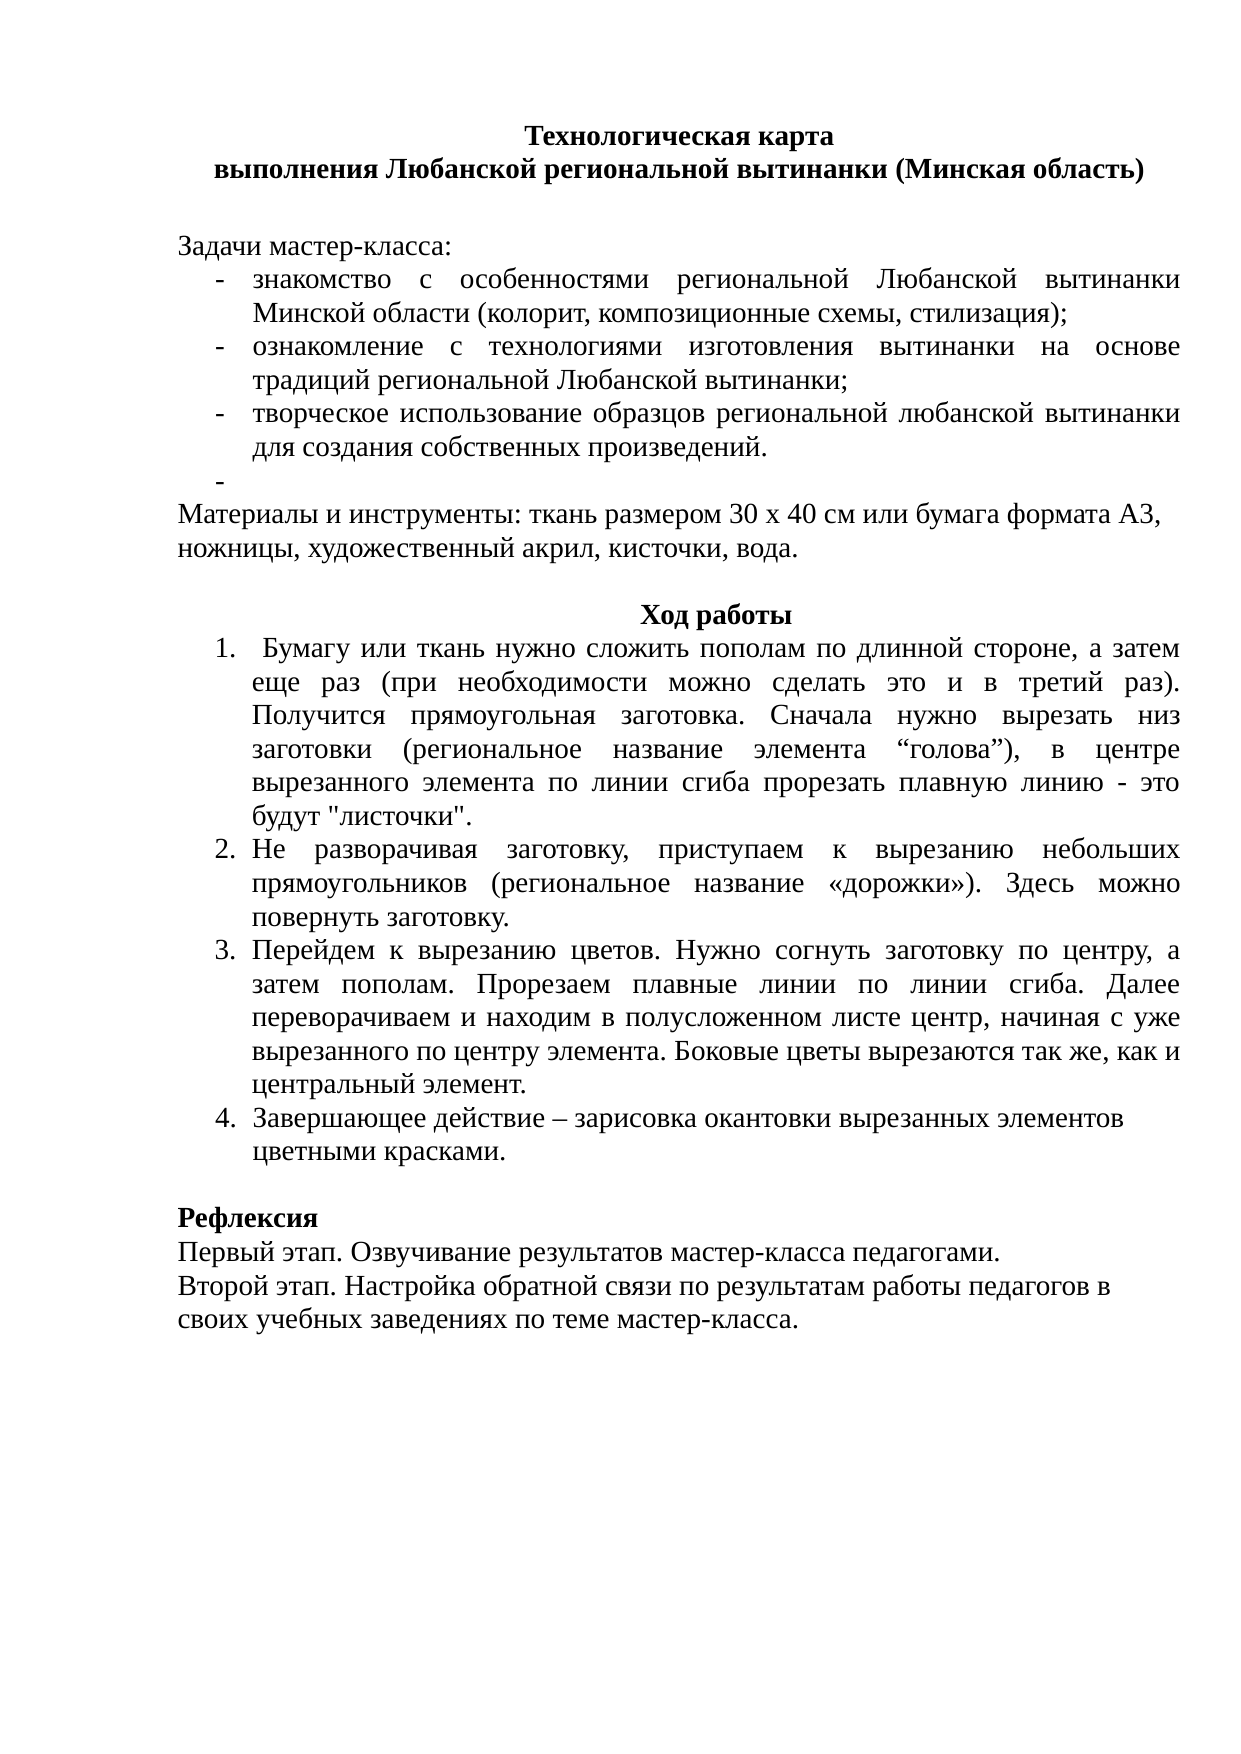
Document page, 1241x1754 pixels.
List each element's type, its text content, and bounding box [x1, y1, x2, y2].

list Не разворачивая заготовку, приступаем к вырезанию небольших прямоугольников (региональное название «дорожки»). Здесь можно повернуть заготовку. [214, 832, 1181, 932]
text Второй этап. Настройка обратной связи по результатам работы педагогов в своих учебных заведениях по теме мастер-класса. [177, 1268, 1181, 1335]
list Бумагу или ткань нужно сложить пополам по длинной стороне, а затем еще раз (при необходимости можно сделать это и в третий раз). Получится прямоугольная заготовка. Сначала нужно вырезать низ заготовки (региональное название элемента “голова”), в центре вырезанного элемента по линии сгиба прорезать плавную линию - это будут "листочки". [214, 630, 1181, 832]
text Ход работы [177, 597, 1181, 630]
text Технологическая карта [177, 118, 1181, 152]
text Материалы и инструменты: ткань размером 30 х 40 см или бумага формата А3, ножницы, художественный акрил, кисточки, вода. [177, 496, 1181, 563]
text Рефлексия [177, 1201, 1181, 1234]
text Первый этап. Озвучивание результатов мастер-класса педагогами. [177, 1234, 1181, 1268]
text выполнения Любанской региональной вытинанки (Минская область) [177, 152, 1181, 185]
list знакомство с особенностями региональной Любанской вытинанки Минской области (колорит, композиционные схемы, стилизация); [215, 261, 1181, 328]
text Задачи мастер-класса: [177, 228, 1181, 261]
list творческое использование образцов региональной любанской вытинанки для создания собственных произведений. [215, 396, 1181, 463]
list Завершающее действие – зарисовка окантовки вырезанных элементов цветными красками. [215, 1100, 1181, 1167]
list Перейдем к вырезанию цветов. Нужно согнуть заготовку по центру, а затем пополам. Прорезаем плавные линии по линии сгиба. Далее переворачиваем и находим в полусложенном листе центр, начиная с уже вырезанного по центру элемента. Боковые цветы вырезаются так же, как и центральный элемент. [214, 932, 1181, 1100]
list ознакомление с технологиями изготовления вытинанки на основе традиций региональной Любанской вытинанки; [215, 328, 1181, 396]
